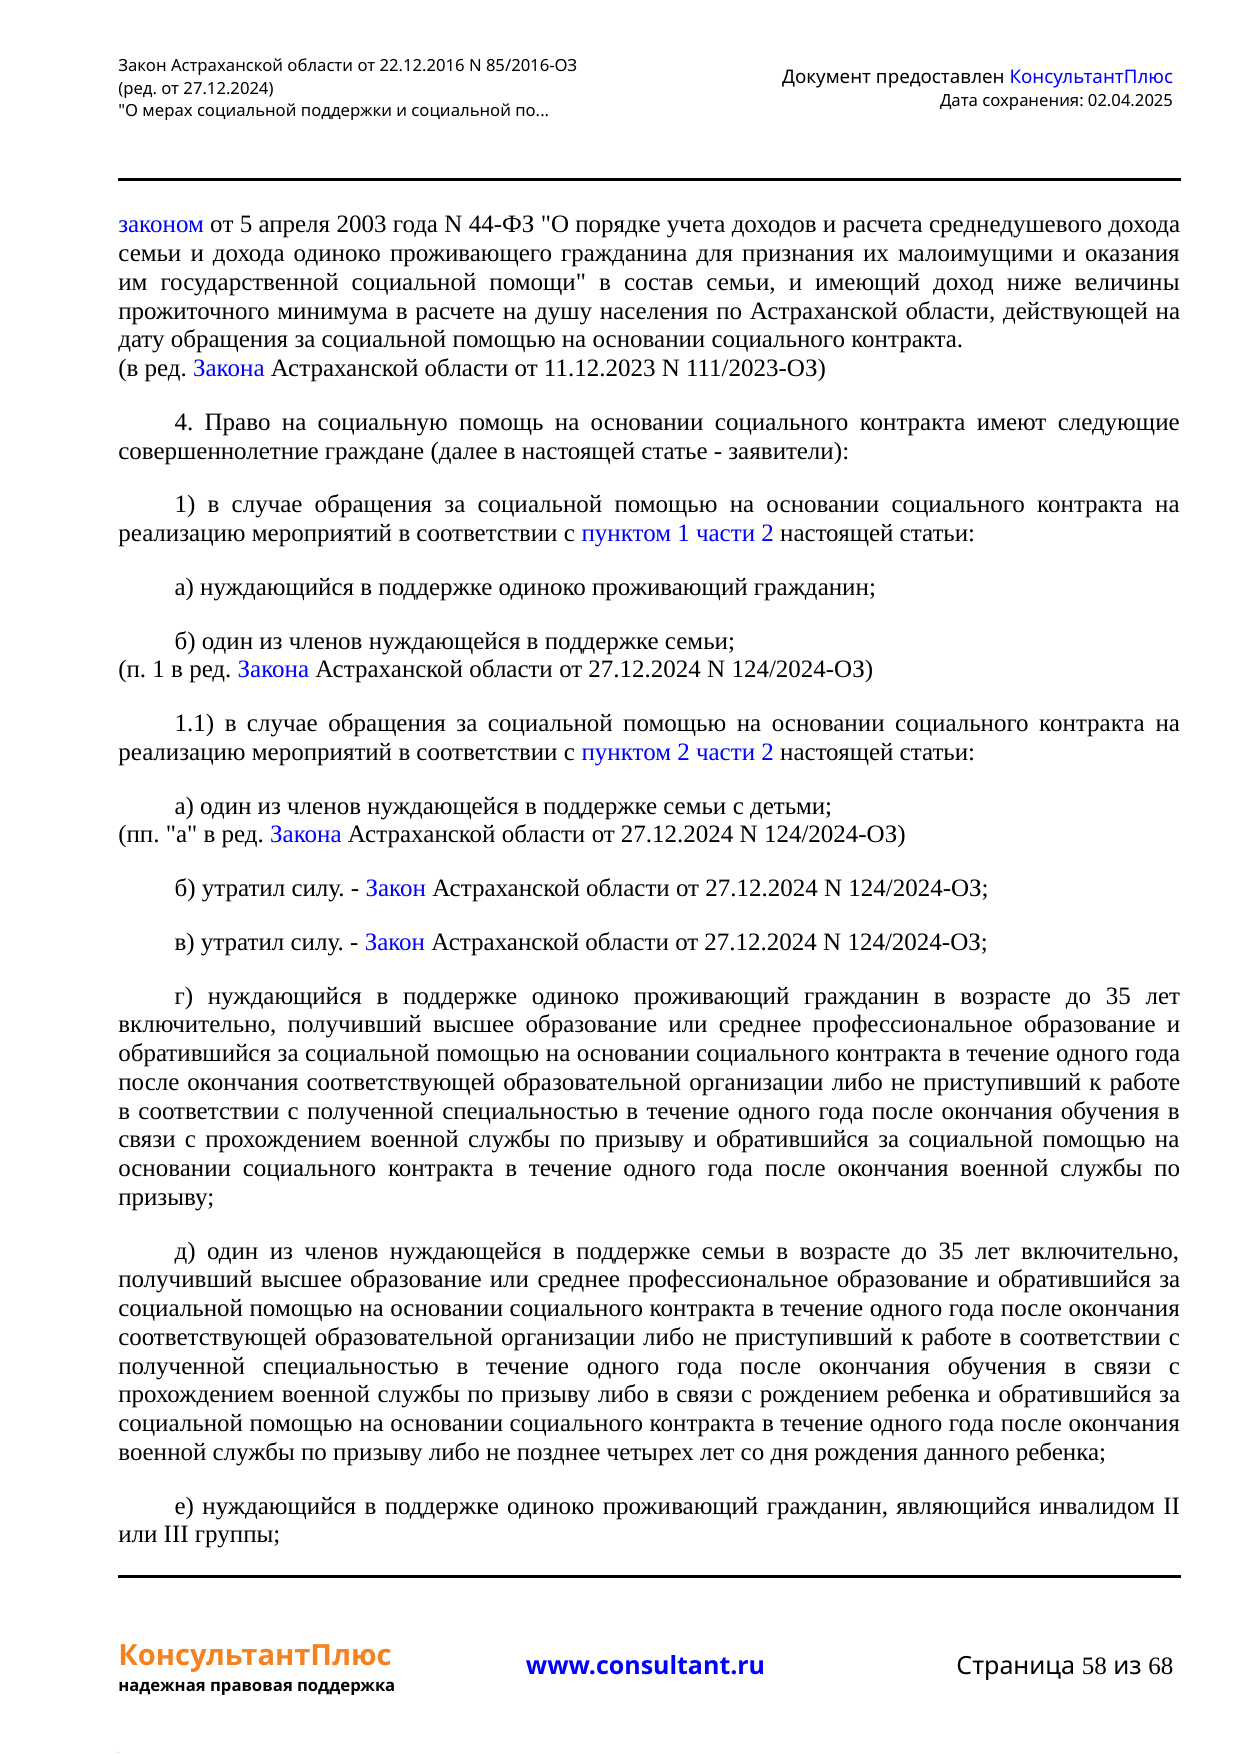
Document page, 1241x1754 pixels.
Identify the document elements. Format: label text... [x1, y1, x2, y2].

text (в ред. Закона Астраханской области от 11.12.2023 N 111/2023-ОЗ) [118, 353, 1181, 382]
text б) один из членов нуждающейся в поддержке семьи; [118, 626, 1181, 654]
text (пп. "а" в ред. Закона Астраханской области от 27.12.2024 N 124/2024-ОЗ) [118, 819, 1181, 848]
text д) один из членов нуждающейся в поддержке семьи в возрасте до 35 лет включительно, получивший высшее образование или среднее профессиональное образование и обратившийся за социальной помощью на основании социального контракта в течение одного года после окончания соответствующей образовательной организации либо не приступивший к работе в соответствии с полученной специальностью в течение одного года после окончания обучения в связи с прохождением военной службы по призыву либо в связи с рождением ребенка и обратившийся за социальной помощью на основании социального контракта в течение одного года после окончания военной службы по призыву либо не позднее четырех лет со дня рождения данного ребенка; [118, 1236, 1181, 1466]
text г) нуждающийся в поддержке одиноко проживающий гражданин в возрасте до 35 лет включительно, получивший высшее образование или среднее профессиональное образование и обратившийся за социальной помощью на основании социального контракта в течение одного года после окончания соответствующей образовательной организации либо не приступивший к работе в соответствии с полученной специальностью в течение одного года после окончания обучения в связи с прохождением военной службы по призыву и обратившийся за социальной помощью на основании социального контракта в течение одного года после окончания военной службы по призыву; [118, 981, 1181, 1211]
text 1) в случае обращения за социальной помощью на основании социального контракта на реализацию мероприятий в соответствии с пунктом 1 части 2 настоящей статьи: [118, 489, 1181, 547]
text 1.1) в случае обращения за социальной помощью на основании социального контракта на реализацию мероприятий в соответствии с пунктом 2 части 2 настоящей статьи: [118, 708, 1181, 766]
text в) утратил силу. - Закон Астраханской области от 27.12.2024 N 124/2024-ОЗ; [118, 927, 1181, 956]
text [118, 209, 1181, 353]
text а) один из членов нуждающейся в поддержке семьи с детьми; [118, 791, 1181, 819]
text а) нуждающийся в поддержке одиноко проживающий гражданин; [118, 572, 1181, 601]
text б) утратил силу. - Закон Астраханской области от 27.12.2024 N 124/2024-ОЗ; [118, 873, 1181, 902]
text (п. 1 в ред. Закона Астраханской области от 27.12.2024 N 124/2024-ОЗ) [118, 654, 1181, 683]
text 4. Право на социальную помощь на основании социального контракта имеют следующие совершеннолетние граждане (далее в настоящей статье - заявители): [118, 407, 1181, 464]
text е) нуждающийся в поддержке одиноко проживающий гражданин, являющийся инвалидом II или III группы; [118, 1491, 1181, 1548]
